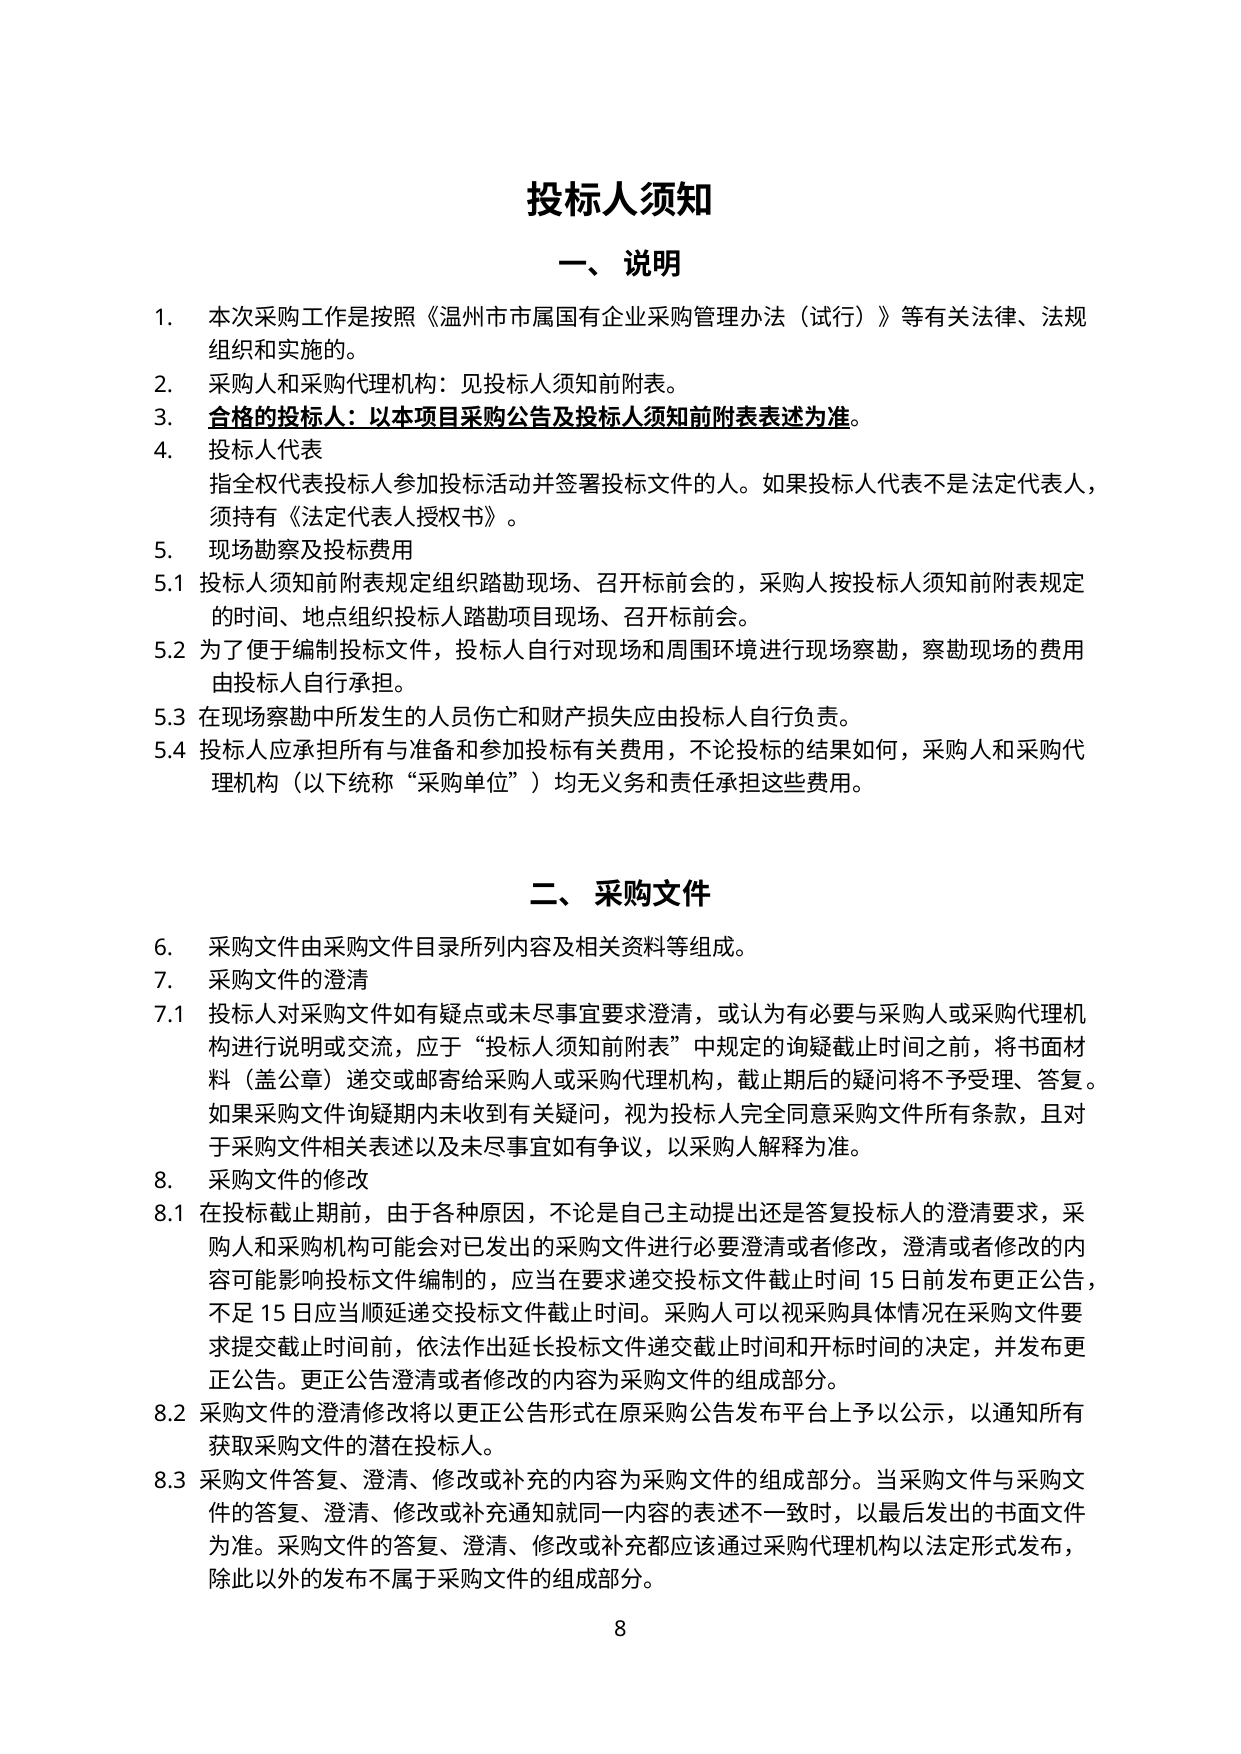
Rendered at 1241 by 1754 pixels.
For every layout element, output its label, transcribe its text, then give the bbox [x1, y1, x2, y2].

text 5.1 投标人须知前附表规定组织踏勘现场、召开标前会的，采购人按投标人须知前附表规定的时间、地点组织投标人踏勘项目现场、召开标前会。 [153, 565, 1087, 632]
text 5.2 为了便于编制投标文件，投标人自行对现场和周围环境进行现场察勘，察勘现场的费用由投标人自行承担。 [153, 632, 1087, 698]
list 现场勘察及投标费用 [153, 532, 1087, 565]
list 合格的投标人：以本项目采购公告及投标人须知前附表表述为准。 [153, 399, 1087, 432]
list 采购人和采购代理机构：见投标人须知前附表。 [153, 365, 1087, 399]
list 采购文件的修改 [153, 1162, 1087, 1195]
list 本次采购工作是按照《温州市市属国有企业采购管理办法（试行）》等有关法律、法规组织和实施的。 [153, 299, 1087, 365]
text 8.2 采购文件的澄清修改将以更正公告形式在原采购公告发布平台上予以公示，以通知所有获取采购文件的潜在投标人。 [154, 1395, 1087, 1461]
text 8.3 采购文件答复、澄清、修改或补充的内容为采购文件的组成部分。当采购文件与采购文件的答复、澄清、修改或补充通知就同一内容的表述不一致时，以最后发出的书面文件为准。采购文件的答复、澄清、修改或补充都应该通过采购代理机构以法定形式发布，除此以外的发布不属于采购文件的组成部分。 [154, 1461, 1087, 1594]
text 指全权代表投标人参加投标活动并签署投标文件的人。如果投标人代表不是法定代表人，须持有《法定代表人授权书》。 [209, 465, 1087, 532]
list 投标人代表 [153, 432, 1087, 465]
text 投标人须知 [153, 170, 1087, 224]
text 7.1 投标人对采购文件如有疑点或未尽事宜要求澄清，或认为有必要与采购人或采购代理机构进行说明或交流，应于“投标人须知前附表”中规定的询疑截止时间之前，将书面材料（盖公章）递交或邮寄给采购人或采购代理机构，截止期后的疑问将不予受理、答复。如果采购文件询疑期内未收到有关疑问，视为投标人完全同意采购文件所有条款，且对于采购文件相关表述以及未尽事宜如有争议，以采购人解释为准。 [154, 996, 1087, 1162]
text 一、 说明 [153, 240, 1087, 283]
text 8.1 在投标截止期前，由于各种原因，不论是自己主动提出还是答复投标人的澄清要求，采购人和采购机构可能会对已发出的采购文件进行必要澄清或者修改，澄清或者修改的内容可能影响投标文件编制的，应当在要求递交投标文件截止时间15日前发布更正公告，不足15日应当顺延递交投标文件截止时间。采购人可以视采购具体情况在采购文件要求提交截止时间前，依法作出延长投标文件递交截止时间和开标时间的决定，并发布更正公告。更正公告澄清或者修改的内容为采购文件的组成部分。 [154, 1195, 1087, 1395]
text 5.4 投标人应承担所有与准备和参加投标有关费用，不论投标的结果如何，采购人和采购代理机构（以下统称“采购单位”）均无义务和责任承担这些费用。 [153, 732, 1087, 798]
list 采购文件由采购文件目录所列内容及相关资料等组成。 [153, 929, 1087, 962]
text 二、 采购文件 [153, 870, 1087, 913]
list 采购文件的澄清 [153, 962, 1087, 996]
text 5.3 在现场察勘中所发生的人员伤亡和财产损失应由投标人自行负责。 [153, 698, 1087, 732]
